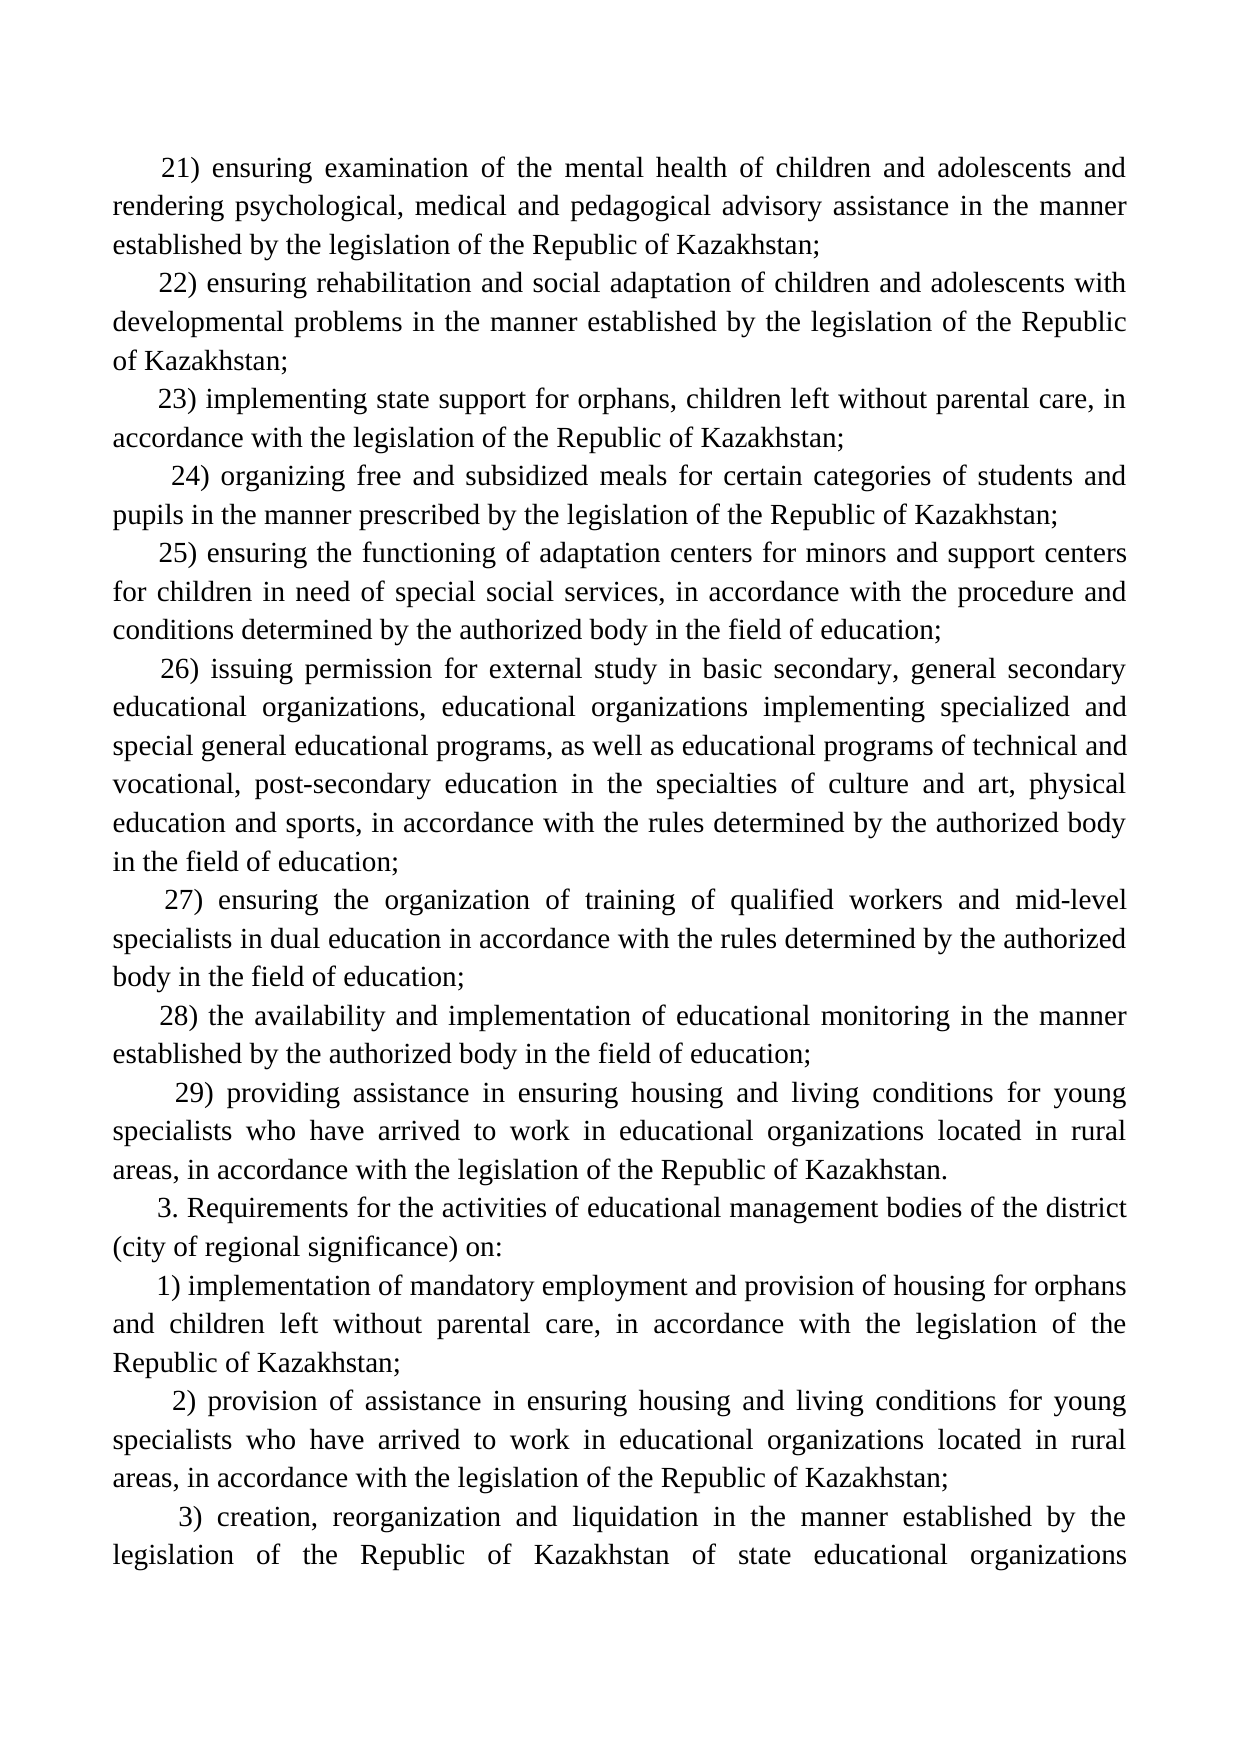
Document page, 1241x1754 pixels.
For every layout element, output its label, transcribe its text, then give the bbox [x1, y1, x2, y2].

text 27) ensuring the organization of training of qualified workers and mid-level specialists in dual education in accordance with the rules determined by the authorized body in the field of education; [112, 882, 1128, 993]
text 22) ensuring rehabilitation and social adaptation of children and adolescents with developmental problems in the manner established by the legislation of the Republic of Kazakhstan; [112, 266, 1128, 376]
text 26) issuing permission for external study in basic secondary, general secondary educational organizations, educational organizations implementing specialized and special general educational programs, as well as educational programs of technical and vocational, post-secondary education in the specialties of culture and art, physical education and sports, in accordance with the rules determined by the authorized body in the field of education; [112, 651, 1128, 877]
text 28) the availability and implementation of educational monitoring in the manner established by the authorized body in the field of education; [112, 998, 1128, 1070]
text 24) organizing free and subsidized meals for certain categories of students and pupils in the manner prescribed by the legislation of the Republic of Kazakhstan; [112, 458, 1128, 530]
text 2) provision of assistance in ensuring housing and living conditions for young specialists who have arrived to work in educational organizations located in rural areas, in accordance with the legislation of the Republic of Kazakhstan; [112, 1383, 1128, 1494]
text 25) ensuring the functioning of adaptation centers for minors and support centers for children in need of special social services, in accordance with the procedure and conditions determined by the authorized body in the field of education; [112, 535, 1128, 646]
text 29) providing assistance in ensuring housing and living conditions for young specialists who have arrived to work in educational organizations located in rural areas, in accordance with the legislation of the Republic of Kazakhstan. [112, 1075, 1128, 1186]
text 3. Requirements for the activities of educational management bodies of the district (city of regional significance) on: [112, 1191, 1128, 1263]
text 23) implementing state support for orphans, children left without parental care, in accordance with the legislation of the Republic of Kazakhstan; [112, 381, 1128, 453]
text 21) ensuring examination of the mental health of children and adolescents and rendering psychological, medical and pedagogical advisory assistance in the manner established by the legislation of the Republic of Kazakhstan; [112, 150, 1128, 261]
text 1) implementation of mandatory employment and provision of housing for orphans and children left without parental care, in accordance with the legislation of the Republic of Kazakhstan; [112, 1268, 1128, 1378]
